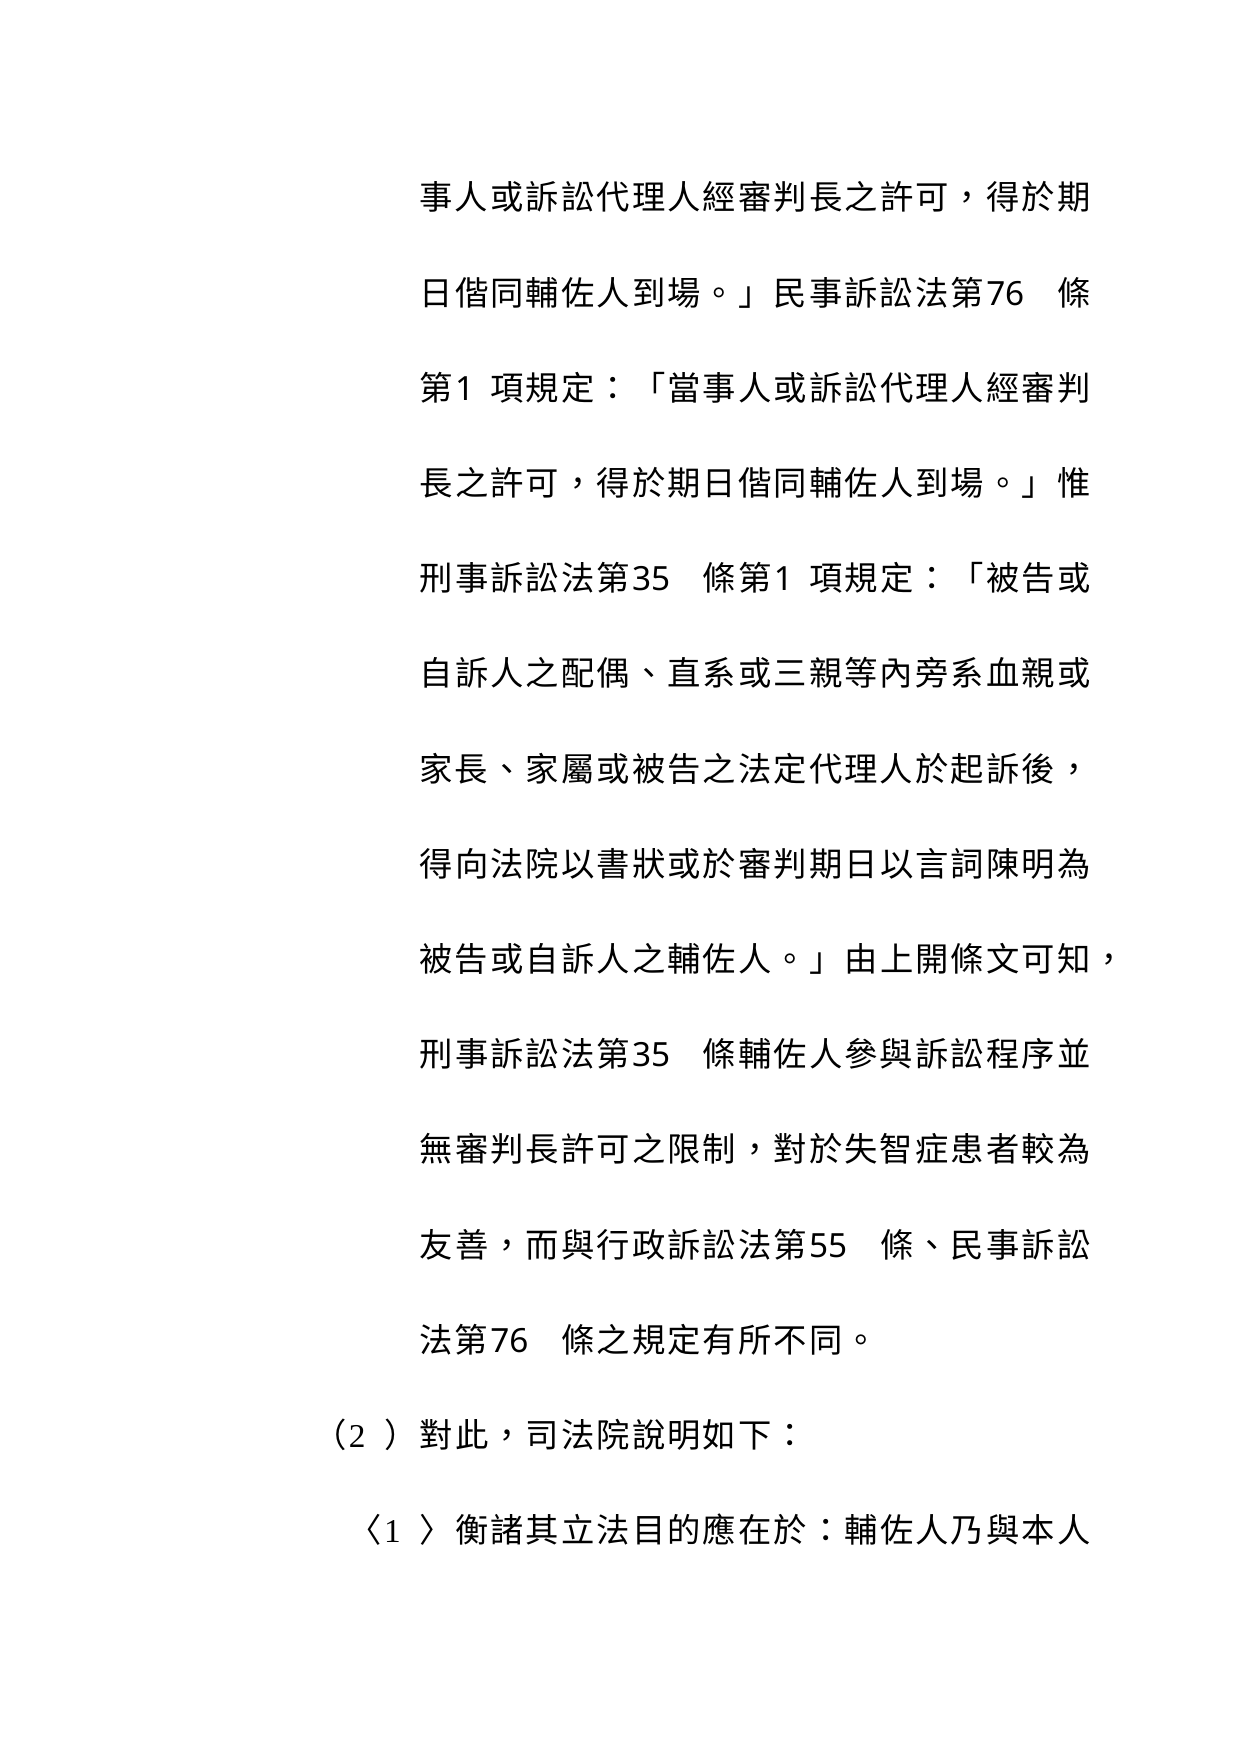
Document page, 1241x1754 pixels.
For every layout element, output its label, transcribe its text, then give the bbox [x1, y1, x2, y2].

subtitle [296, 148, 1092, 1385]
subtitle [331, 1481, 1092, 1576]
subtitle 對此，司法院說明如下： [296, 1385, 1092, 1481]
